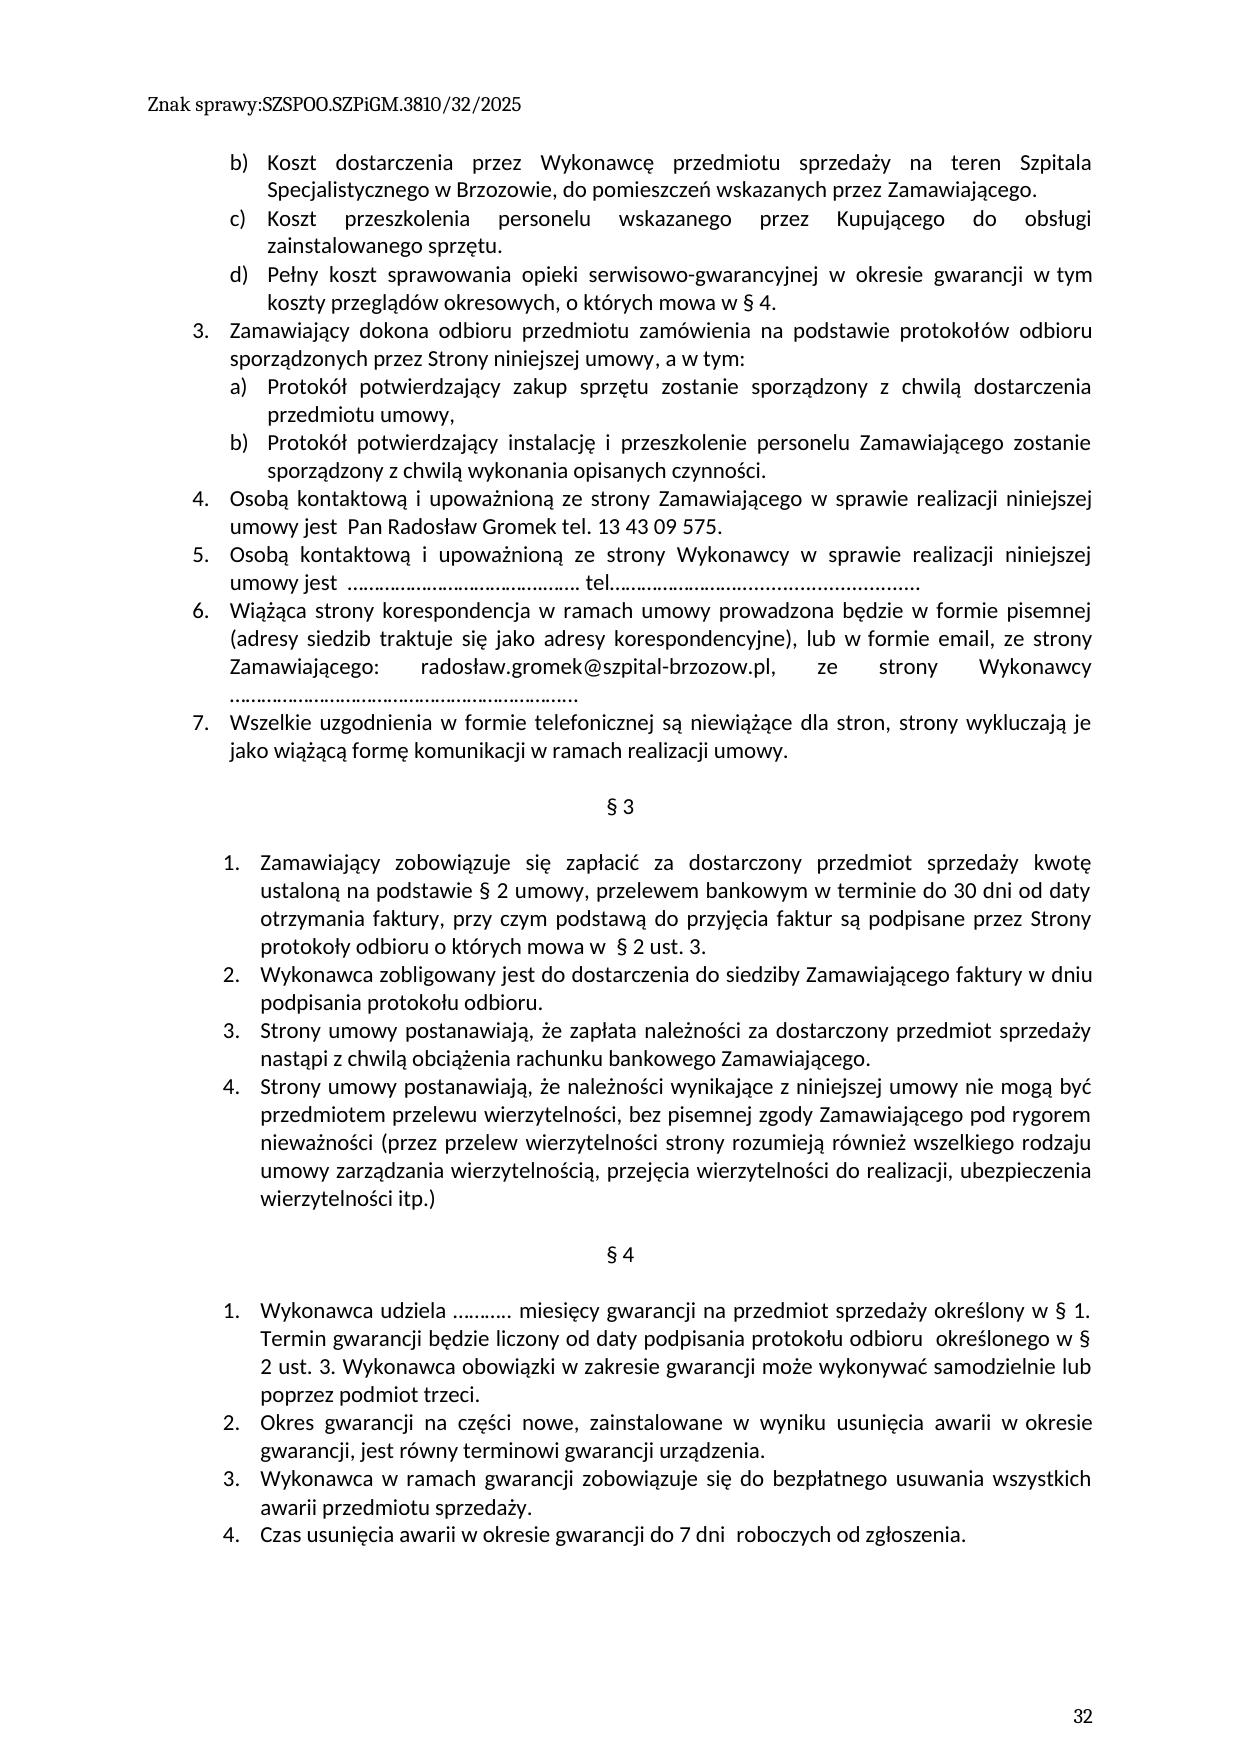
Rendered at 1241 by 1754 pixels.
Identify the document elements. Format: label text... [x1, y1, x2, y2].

list Pełny koszt sprawowania opieki serwisowo-gwarancyjnej w okresie gwarancji w tym koszty przeglądów okresowych, o których mowa w § 4. [229, 260, 1093, 316]
list Koszt dostarczenia przez Wykonawcę przedmiotu sprzedaży na teren Szpitala Specjalistycznego w Brzozowie, do pomieszczeń wskazanych przez Zamawiającego. [229, 148, 1093, 204]
list Strony umowy postanawiają, że zapłata należności za dostarczony przedmiot sprzedaży nastąpi z chwilą obciążenia rachunku bankowego Zamawiającego. [223, 1016, 1093, 1072]
list Osobą kontaktową i upoważnioną ze strony Zamawiającego w sprawie realizacji niniejszej umowy jest Pan Radosław Gromek tel. 13 43 09 575. [192, 484, 1093, 540]
list Okres gwarancji na części nowe, zainstalowane w wyniku usunięcia awarii w okresie gwarancji, jest równy terminowi gwarancji urządzenia. [223, 1408, 1093, 1464]
list Czas usunięcia awarii w okresie gwarancji do 7 dni roboczych od zgłoszenia. [223, 1521, 1093, 1549]
text § 3 [148, 792, 1093, 820]
list Wszelkie uzgodnienia w formie telefonicznej są niewiążące dla stron, strony wykluczają je jako wiążącą formę komunikacji w ramach realizacji umowy. [192, 708, 1093, 764]
text § 4 [148, 1240, 1093, 1268]
list Zamawiający zobowiązuje się zapłacić za dostarczony przedmiot sprzedaży kwotę ustaloną na podstawie § 2 umowy, przelewem bankowym w terminie do 30 dni od daty otrzymania faktury, przy czym podstawą do przyjęcia faktur są podpisane przez Strony protokoły odbioru o których mowa w § 2 ust. 3. [223, 848, 1093, 960]
list Protokół potwierdzający zakup sprzętu zostanie sporządzony z chwilą dostarczenia przedmiotu umowy, [229, 372, 1093, 428]
list Osobą kontaktową i upoważnioną ze strony Wykonawcy w sprawie realizacji niniejszej umowy jest ……………………………….……. tel……………………................................ [192, 540, 1093, 596]
list Wykonawca zobligowany jest do dostarczenia do siedziby Zamawiającego faktury w dniu podpisania protokołu odbioru. [223, 960, 1093, 1016]
list Wykonawca w ramach gwarancji zobowiązuje się do bezpłatnego usuwania wszystkich awarii przedmiotu sprzedaży. [223, 1464, 1093, 1521]
list Wykonawca udziela ……….. miesięcy gwarancji na przedmiot sprzedaży określony w § 1. Termin gwarancji będzie liczony od daty podpisania protokołu odbioru określonego w § 2 ust. 3. Wykonawca obowiązki w zakresie gwarancji może wykonywać samodzielnie lub poprzez podmiot trzeci. [223, 1296, 1093, 1408]
list Koszt przeszkolenia personelu wskazanego przez Kupującego do obsługi zainstalowanego sprzętu. [229, 204, 1093, 260]
list Zamawiający dokona odbioru przedmiotu zamówienia na podstawie protokołów odbioru sporządzonych przez Strony niniejszej umowy, a w tym: [192, 316, 1093, 372]
list Strony umowy postanawiają, że należności wynikające z niniejszej umowy nie mogą być przedmiotem przelewu wierzytelności, bez pisemnej zgody Zamawiającego pod rygorem nieważności (przez przelew wierzytelności strony rozumieją również wszelkiego rodzaju umowy zarządzania wierzytelnością, przejęcia wierzytelności do realizacji, ubezpieczenia wierzytelności itp.) [223, 1072, 1093, 1212]
list Protokół potwierdzający instalację i przeszkolenie personelu Zamawiającego zostanie sporządzony z chwilą wykonania opisanych czynności. [229, 428, 1093, 484]
list Wiążąca strony korespondencja w ramach umowy prowadzona będzie w formie pisemnej (adresy siedzib traktuje się jako adresy korespondencyjne), lub w formie email, ze strony Zamawiającego: radosław.gromek@szpital-brzozow.pl, ze strony Wykonawcy ………………………………………………………... [192, 596, 1093, 708]
